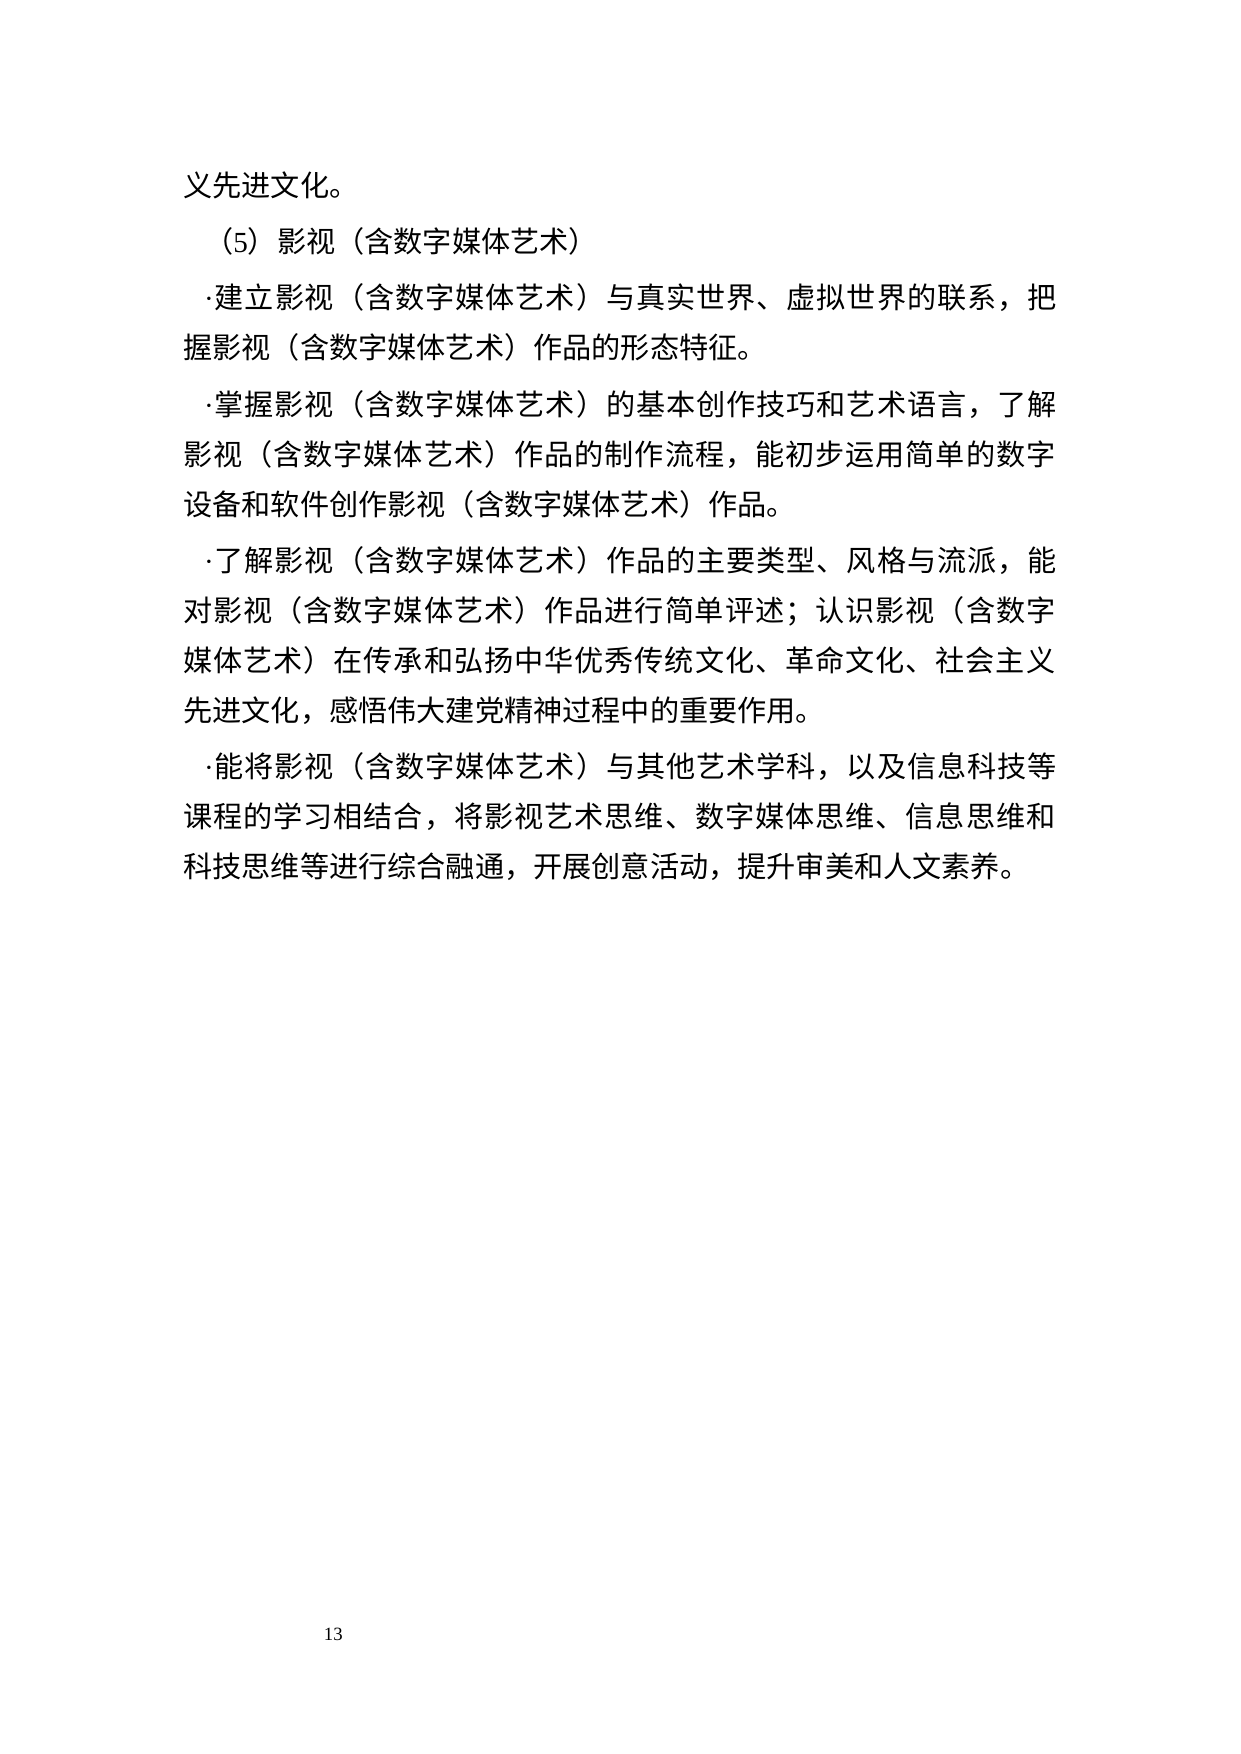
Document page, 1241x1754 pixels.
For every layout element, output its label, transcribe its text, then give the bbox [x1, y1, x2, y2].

text ·了解影视（含数字媒体艺术）作品的主要类型、风格与流派，能对影视（含数字媒体艺术）作品进行简单评述；认识影视（含数字媒体艺术）在传承和弘扬中华优秀传统文化、革命文化、社会主义先进文化，感悟伟大建党精神过程中的重要作用。 [183, 529, 1057, 729]
text ·掌握影视（含数字媒体艺术）的基本创作技巧和艺术语言，了解影视（含数字媒体艺术）作品的制作流程，能初步运用简单的数字设备和软件创作影视（含数字媒体艺术）作品。 [183, 373, 1057, 523]
text （5）影视（含数字媒体艺术） [183, 211, 1057, 261]
text ·能将影视（含数字媒体艺术）与其他艺术学科，以及信息科技等课程的学习相结合，将影视艺术思维、数字媒体思维、信息思维和科技思维等进行综合融通，开展创意活动，提升审美和人文素养。 [183, 736, 1057, 886]
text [183, 154, 1057, 204]
text ·建立影视（含数字媒体艺术）与真实世界、虚拟世界的联系，把握影视（含数字媒体艺术）作品的形态特征。 [183, 267, 1057, 367]
